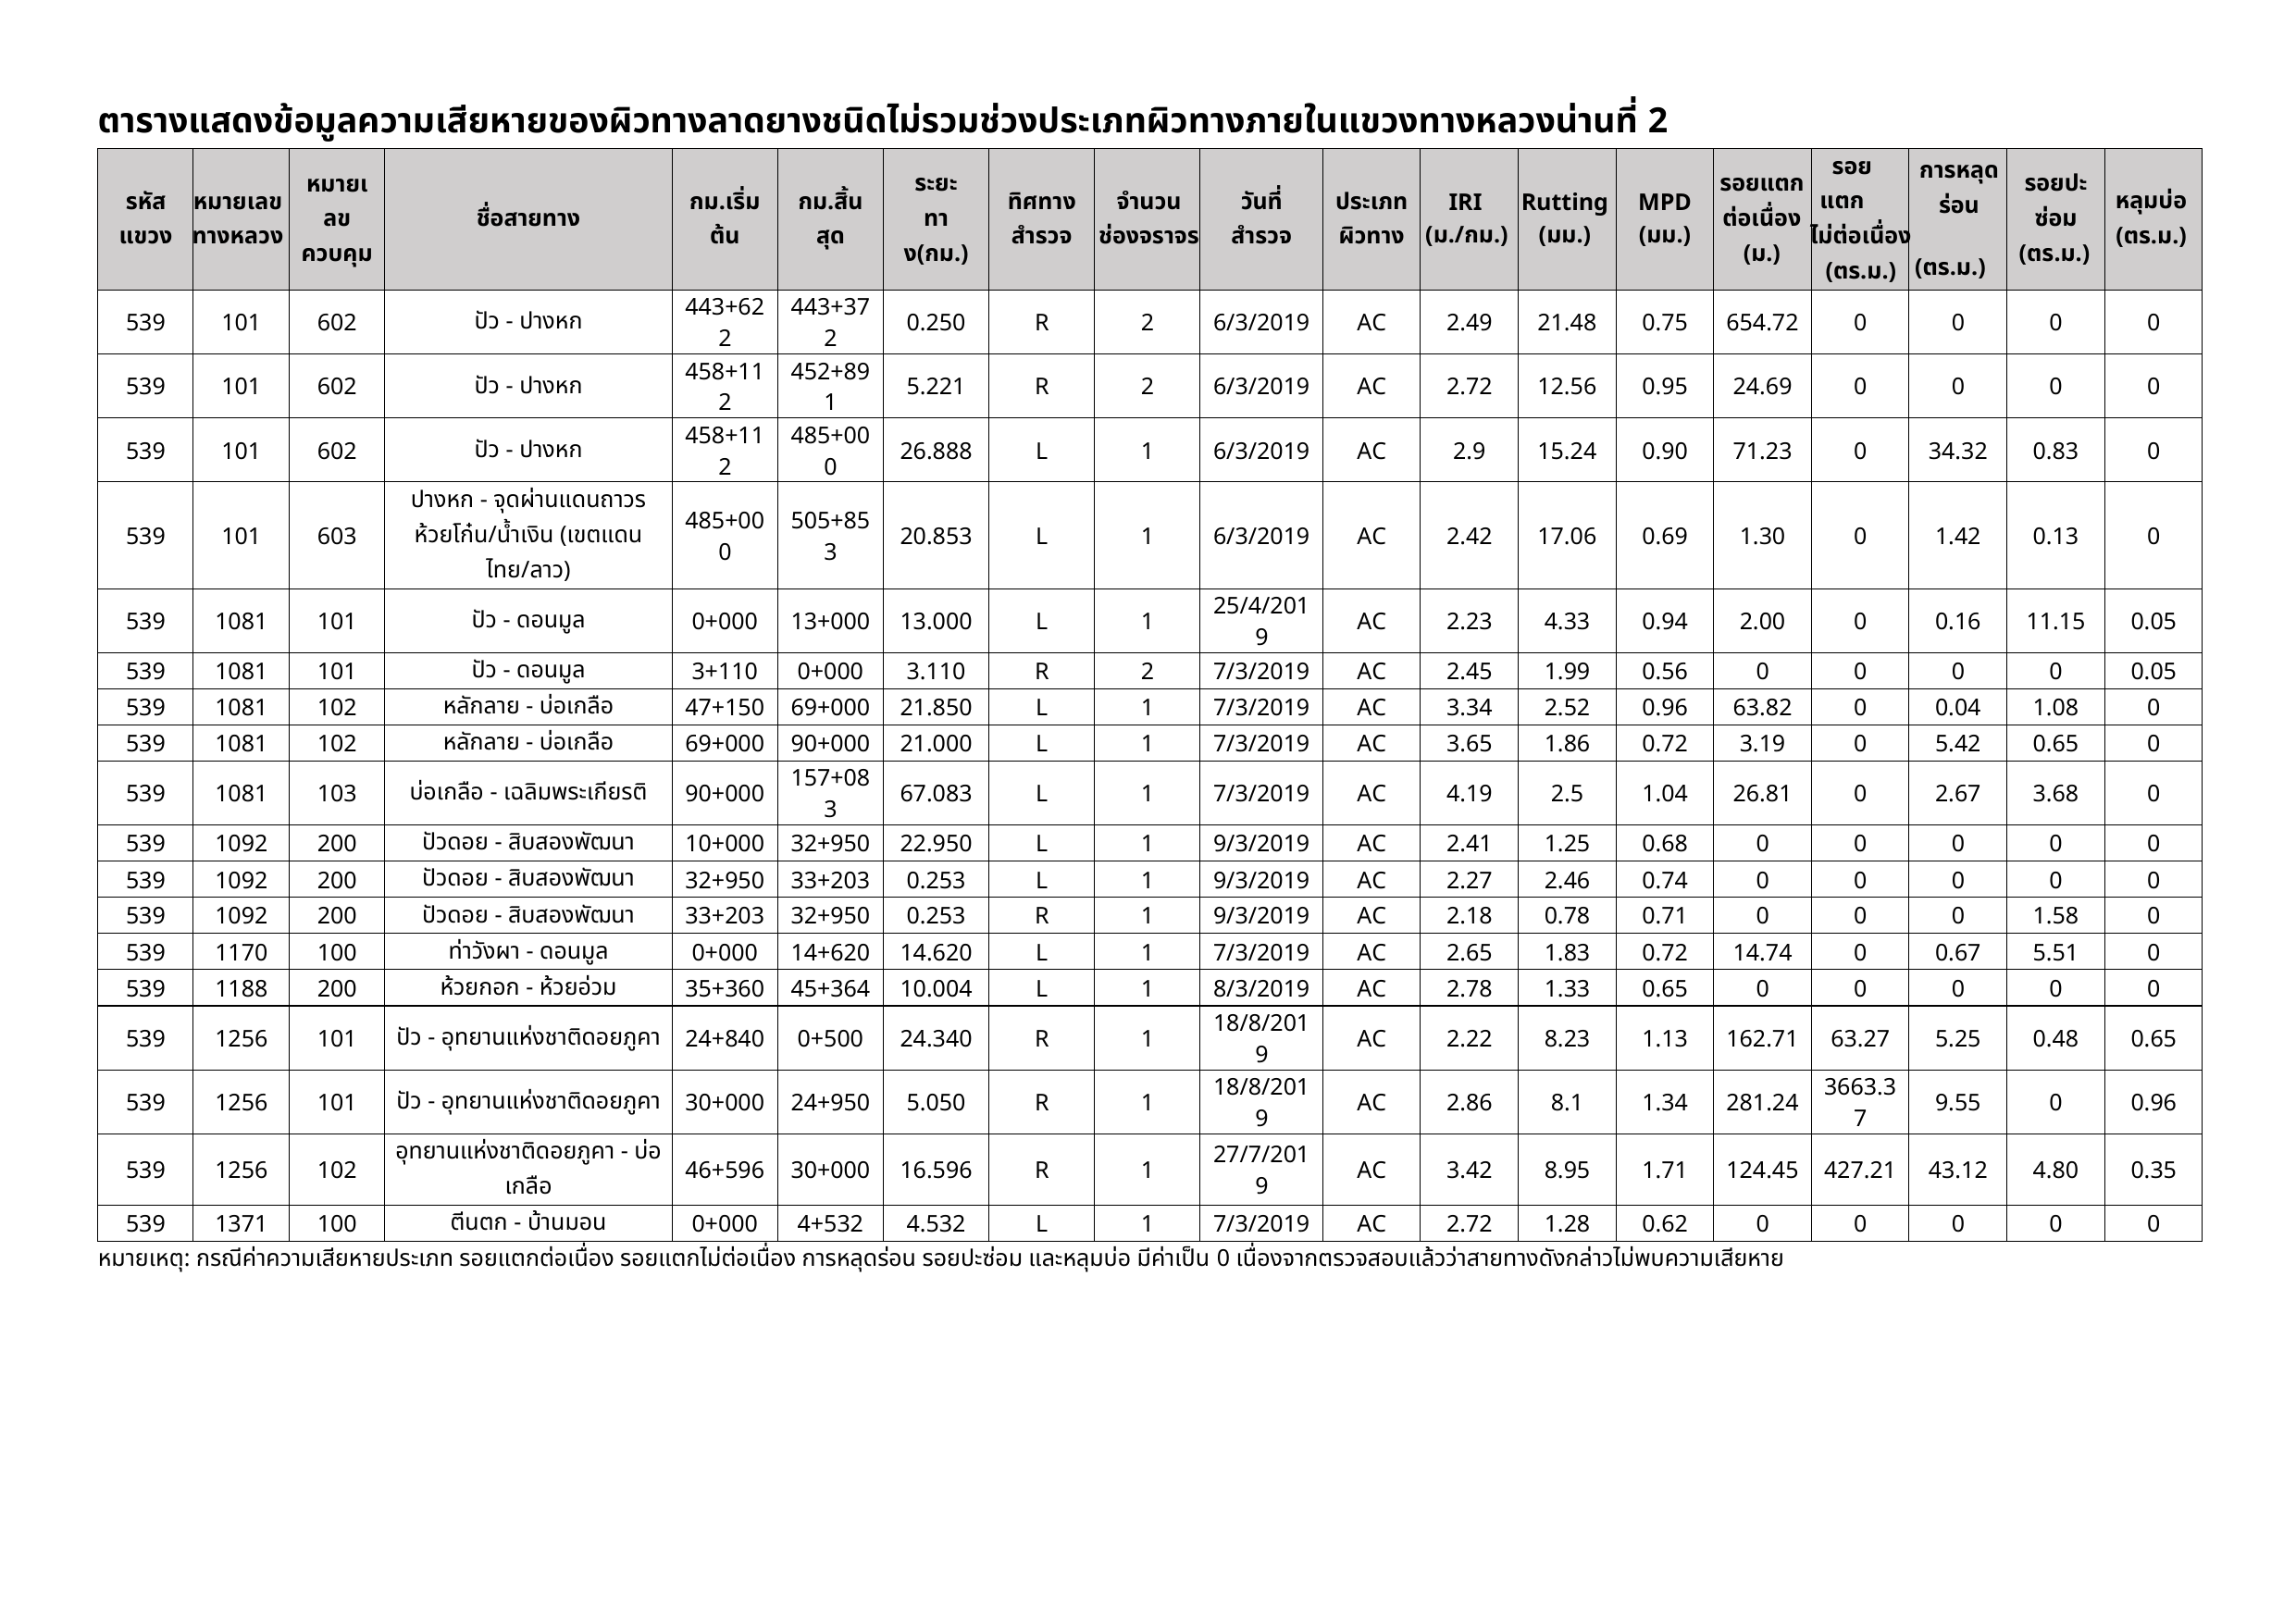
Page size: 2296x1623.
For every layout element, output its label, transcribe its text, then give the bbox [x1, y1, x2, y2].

table_cell AC [1323, 898, 1420, 933]
table_cell 2.49 [1421, 291, 1518, 353]
table_cell 0.13 [2007, 482, 2104, 588]
table_cell 0 [2105, 354, 2202, 417]
table_cell AC [1323, 589, 1420, 652]
table_cell 443+622 [673, 291, 777, 353]
table_cell 1 [1095, 482, 1199, 588]
table_cell 1 [1095, 934, 1199, 969]
table_cell 2.72 [1421, 1206, 1518, 1241]
table_cell R [989, 653, 1094, 688]
table_cell 6/3/2019 [1200, 482, 1322, 588]
table_cell ประเภท ผิวทาง [1323, 149, 1420, 290]
table_cell 30+000 [673, 1071, 777, 1134]
table_cell 602 [290, 354, 384, 417]
table_cell 30+000 [778, 1134, 883, 1205]
table_cell 539 [98, 689, 192, 725]
table_cell 0 [1812, 689, 1908, 725]
table_cell 26.81 [1714, 762, 1811, 824]
table_cell 162.71 [1714, 1007, 1811, 1070]
table_cell 24+840 [673, 1007, 777, 1070]
table_cell AC [1323, 354, 1420, 417]
table_cell 67.083 [884, 762, 988, 824]
table_cell 14.74 [1714, 934, 1811, 969]
table_cell ปัวดอย - สิบสองพัฒนา [385, 898, 672, 933]
table_cell 1 [1095, 1206, 1199, 1241]
table_cell 2.00 [1714, 589, 1811, 652]
table_cell 1081 [193, 725, 289, 761]
table_cell หมายเลขควบคุม [290, 149, 384, 290]
table_cell ปัว - ดอนมูล [385, 653, 672, 688]
table_cell L [989, 589, 1094, 652]
table_cell 1.83 [1519, 934, 1616, 969]
table_cell 18/8/2019 [1200, 1007, 1322, 1070]
table_cell 4.80 [2007, 1134, 2104, 1205]
table_cell 10.004 [884, 970, 988, 1005]
table_cell 5.050 [884, 1071, 988, 1134]
table_cell 2.27 [1421, 861, 1518, 897]
table_cell 1092 [193, 898, 289, 933]
table_cell 0.65 [1617, 970, 1713, 1005]
table_cell รอยปะซ่อม (ตร.ม.) [2007, 149, 2104, 290]
table_cell 1 [1095, 898, 1199, 933]
table_cell 32+950 [673, 861, 777, 897]
table_cell R [989, 898, 1094, 933]
table_cell 1092 [193, 825, 289, 861]
table_cell 505+853 [778, 482, 883, 588]
table_cell วันที่สำรวจ [1200, 149, 1322, 290]
table_cell หลักลาย - บ่อเกลือ [385, 725, 672, 761]
text หมายเหตุ: กรณีค่าความเสียหายประเภท รอยแตกต่อเนื่อง รอยแตกไม่ต่อเนื่อง การหลุดร่อน รอยปะซ่อม และหลุมบ่อ มีค่าเป็น 0 เนื่องจากตรวจสอบแล้วว่าสายทางดังกล่าวไม่พบความเสียหาย [98, 1242, 2156, 1277]
table_cell 0.78 [1519, 898, 1616, 933]
table_cell ทิศทางสำรวจ [989, 149, 1094, 290]
table_cell 0 [2007, 1206, 2104, 1241]
table_cell กม.เริ่มต้น [673, 149, 777, 290]
table_cell ชื่อสายทาง [385, 149, 672, 290]
table_cell 24.69 [1714, 354, 1811, 417]
table_cell 443+372 [778, 291, 883, 353]
table_cell รอยแตกต่อเนื่อง (ม.) [1714, 149, 1811, 290]
table_cell 2.52 [1519, 689, 1616, 725]
table_cell L [989, 825, 1094, 861]
table_cell 0.67 [1909, 934, 2006, 969]
table_cell 101 [193, 354, 289, 417]
table_cell R [989, 291, 1094, 353]
table_cell 69+000 [673, 725, 777, 761]
table_cell 2 [1095, 354, 1199, 417]
table_cell 539 [98, 725, 192, 761]
table_cell 7/3/2019 [1200, 762, 1322, 824]
table_cell 71.23 [1714, 418, 1811, 481]
table_cell 1 [1095, 689, 1199, 725]
table_cell AC [1323, 1071, 1420, 1134]
table_cell 0 [1909, 653, 2006, 688]
table_cell 2.67 [1909, 762, 2006, 824]
table_cell 2 [1095, 291, 1199, 353]
table_cell 654.72 [1714, 291, 1811, 353]
table_cell 5.51 [2007, 934, 2104, 969]
table_cell L [989, 689, 1094, 725]
table_cell 0.48 [2007, 1007, 2104, 1070]
table_cell 539 [98, 653, 192, 688]
table_cell 22.950 [884, 825, 988, 861]
table_cell ปัวดอย - สิบสองพัฒนา [385, 861, 672, 897]
table_cell 102 [290, 689, 384, 725]
table_cell AC [1323, 725, 1420, 761]
table_cell 539 [98, 482, 192, 588]
table_cell 1188 [193, 970, 289, 1005]
table_cell 3.19 [1714, 725, 1811, 761]
table_cell 539 [98, 589, 192, 652]
table_cell 539 [98, 898, 192, 933]
table_cell 0.83 [2007, 418, 2104, 481]
table_cell AC [1323, 762, 1420, 824]
table_cell 0 [2007, 861, 2104, 897]
table_cell 2.41 [1421, 825, 1518, 861]
table_cell 0 [2105, 970, 2202, 1005]
table_cell 1371 [193, 1206, 289, 1241]
table_cell 2.9 [1421, 418, 1518, 481]
table_cell 1.13 [1617, 1007, 1713, 1070]
table_cell 0.253 [884, 898, 988, 933]
table_cell 3.34 [1421, 689, 1518, 725]
table_cell 4.532 [884, 1206, 988, 1241]
table_cell ระยะทาง(กม.) [884, 149, 988, 290]
table_cell 8.95 [1519, 1134, 1616, 1205]
table_cell 1.04 [1617, 762, 1713, 824]
table_cell 2.45 [1421, 653, 1518, 688]
table_cell 0 [1714, 861, 1811, 897]
table_cell 1 [1095, 825, 1199, 861]
table_cell 101 [193, 482, 289, 588]
table_cell 33+203 [673, 898, 777, 933]
table_cell 0.96 [2105, 1071, 2202, 1134]
table_cell 539 [98, 1007, 192, 1070]
table_cell 427.21 [1812, 1134, 1908, 1205]
table_cell 2.86 [1421, 1071, 1518, 1134]
table_cell AC [1323, 1007, 1420, 1070]
table_cell 0 [1812, 861, 1908, 897]
table_cell 539 [98, 934, 192, 969]
table_cell L [989, 934, 1094, 969]
table_cell MPD (มม.) [1617, 149, 1713, 290]
table_cell 124.45 [1714, 1134, 1811, 1205]
table_cell 0 [1909, 291, 2006, 353]
table_cell 15.24 [1519, 418, 1616, 481]
table_cell 1256 [193, 1134, 289, 1205]
table_cell 0.90 [1617, 418, 1713, 481]
table_cell 101 [193, 418, 289, 481]
table_cell 45+364 [778, 970, 883, 1005]
table_cell รหัสแขวง [98, 149, 192, 290]
table_cell 1.25 [1519, 825, 1616, 861]
table_cell 0 [1812, 1206, 1908, 1241]
table_cell 1 [1095, 1071, 1199, 1134]
table_cell 1.99 [1519, 653, 1616, 688]
table_cell 0.96 [1617, 689, 1713, 725]
table_cell 3.110 [884, 653, 988, 688]
table_cell 0 [1714, 1206, 1811, 1241]
table_cell 63.82 [1714, 689, 1811, 725]
table_cell ปัว - ดอนมูล [385, 589, 672, 652]
table_cell 200 [290, 825, 384, 861]
table_cell 1 [1095, 418, 1199, 481]
table_cell 2.18 [1421, 898, 1518, 933]
table_cell จำนวน ช่องจราจร [1095, 149, 1199, 290]
table_cell IRI (ม./กม.) [1421, 149, 1518, 290]
table_cell 1092 [193, 861, 289, 897]
table_cell 452+891 [778, 354, 883, 417]
table_cell 0.253 [884, 861, 988, 897]
table_cell ตีนตก - บ้านมอน [385, 1206, 672, 1241]
table_cell 0.95 [1617, 354, 1713, 417]
table_cell 2.22 [1421, 1007, 1518, 1070]
table_cell L [989, 861, 1094, 897]
table_cell 24.340 [884, 1007, 988, 1070]
table_cell 0 [1812, 762, 1908, 824]
table_cell 485+000 [778, 418, 883, 481]
table_cell 90+000 [673, 762, 777, 824]
table_cell 4.33 [1519, 589, 1616, 652]
table_cell 0 [1812, 970, 1908, 1005]
table_cell 3.42 [1421, 1134, 1518, 1205]
table_cell 10+000 [673, 825, 777, 861]
table_cell AC [1323, 861, 1420, 897]
table_cell 539 [98, 418, 192, 481]
table_cell 539 [98, 291, 192, 353]
table_cell 0 [1812, 354, 1908, 417]
table_cell หมายเลข ทางหลวง [193, 149, 289, 290]
table_cell 9.55 [1909, 1071, 2006, 1134]
table_cell 0 [1812, 482, 1908, 588]
table_cell 0 [1812, 589, 1908, 652]
table_cell บ่อเกลือ - เฉลิมพระเกียรติ [385, 762, 672, 824]
table_cell 0.72 [1617, 934, 1713, 969]
table_cell 200 [290, 861, 384, 897]
table_cell 1.58 [2007, 898, 2104, 933]
table_cell 0 [1812, 934, 1908, 969]
table_cell 13+000 [778, 589, 883, 652]
table_cell 0.16 [1909, 589, 2006, 652]
table_cell 0 [2007, 354, 2104, 417]
table_cell ปัว - อุทยานแห่งชาติดอยภูคา [385, 1071, 672, 1134]
table_cell 6/3/2019 [1200, 418, 1322, 481]
table_cell L [989, 418, 1094, 481]
table_cell 1.42 [1909, 482, 2006, 588]
table_cell 1 [1095, 762, 1199, 824]
table_cell 0 [2007, 1071, 2104, 1134]
table_cell AC [1323, 1134, 1420, 1205]
table_cell 12.56 [1519, 354, 1616, 417]
table_cell 1.08 [2007, 689, 2104, 725]
table_cell 14+620 [778, 934, 883, 969]
table_cell 7/3/2019 [1200, 1206, 1322, 1241]
table_cell 17.06 [1519, 482, 1616, 588]
table_cell 100 [290, 934, 384, 969]
table_cell 11.15 [2007, 589, 2104, 652]
table_cell 101 [193, 291, 289, 353]
table_cell 1 [1095, 861, 1199, 897]
table_cell 2.42 [1421, 482, 1518, 588]
table_cell 0.65 [2007, 725, 2104, 761]
table_cell 3.68 [2007, 762, 2104, 824]
table_cell ปัว - ปางหก [385, 291, 672, 353]
table_cell 1.33 [1519, 970, 1616, 1005]
table_cell 1081 [193, 589, 289, 652]
table_cell 539 [98, 1071, 192, 1134]
table_cell 14.620 [884, 934, 988, 969]
table_cell 0.71 [1617, 898, 1713, 933]
table_cell 485+000 [673, 482, 777, 588]
table_cell 102 [290, 1134, 384, 1205]
table_cell 0 [2105, 725, 2202, 761]
table_cell 0.69 [1617, 482, 1713, 588]
table_cell 281.24 [1714, 1071, 1811, 1134]
table_cell ปางหก - จุดผ่านแดนถาวรห้วยโก๋น/น้ำเงิน (เขตแดนไทย/ลาว) [385, 482, 672, 588]
table_cell 8/3/2019 [1200, 970, 1322, 1005]
table_cell 33+203 [778, 861, 883, 897]
table_cell 46+596 [673, 1134, 777, 1205]
table_cell 1.34 [1617, 1071, 1713, 1134]
table_cell 200 [290, 970, 384, 1005]
table_cell 1.28 [1519, 1206, 1616, 1241]
table_cell AC [1323, 689, 1420, 725]
table_cell 1 [1095, 970, 1199, 1005]
table_cell 0 [2007, 291, 2104, 353]
table_cell 103 [290, 762, 384, 824]
table_cell 0 [2105, 861, 2202, 897]
table_cell 25/4/2019 [1200, 589, 1322, 652]
table_cell 100 [290, 1206, 384, 1241]
table_cell 4+532 [778, 1206, 883, 1241]
table_cell 1081 [193, 653, 289, 688]
table_cell 9/3/2019 [1200, 825, 1322, 861]
table_cell 47+150 [673, 689, 777, 725]
table_cell 6/3/2019 [1200, 291, 1322, 353]
table_cell 21.000 [884, 725, 988, 761]
table_cell 2.23 [1421, 589, 1518, 652]
table_cell AC [1323, 291, 1420, 353]
table_cell 7/3/2019 [1200, 934, 1322, 969]
table_cell 63.27 [1812, 1007, 1908, 1070]
table_cell 69+000 [778, 689, 883, 725]
table_cell 3+110 [673, 653, 777, 688]
table_cell 3663.37 [1812, 1071, 1908, 1134]
table_cell 20.853 [884, 482, 988, 588]
table_cell 0 [1812, 898, 1908, 933]
table_cell 26.888 [884, 418, 988, 481]
table_cell 0.65 [2105, 1007, 2202, 1070]
table_cell 0.05 [2105, 589, 2202, 652]
table_cell 0 [1714, 653, 1811, 688]
table_cell 200 [290, 898, 384, 933]
table_cell 34.32 [1909, 418, 2006, 481]
table_cell 7/3/2019 [1200, 653, 1322, 688]
table_cell L [989, 725, 1094, 761]
table_cell 0 [2007, 970, 2104, 1005]
table_cell 0 [2007, 653, 2104, 688]
table_cell 539 [98, 825, 192, 861]
table_cell 1.86 [1519, 725, 1616, 761]
table_cell L [989, 762, 1094, 824]
table_cell 9/3/2019 [1200, 861, 1322, 897]
table_cell ปัว - อุทยานแห่งชาติดอยภูคา [385, 1007, 672, 1070]
table_cell 539 [98, 861, 192, 897]
table_cell 101 [290, 589, 384, 652]
table_cell 0 [2105, 934, 2202, 969]
table_cell 0 [2105, 898, 2202, 933]
table_cell 1170 [193, 934, 289, 969]
table_cell 0 [1812, 291, 1908, 353]
table_cell 4.19 [1421, 762, 1518, 824]
table_cell 101 [290, 1007, 384, 1070]
table_cell 32+950 [778, 825, 883, 861]
table_cell AC [1323, 934, 1420, 969]
table_cell 7/3/2019 [1200, 725, 1322, 761]
table_cell 1.30 [1714, 482, 1811, 588]
table_cell L [989, 482, 1094, 588]
table_cell 1 [1095, 1134, 1199, 1205]
table_cell 5.221 [884, 354, 988, 417]
table_cell 102 [290, 725, 384, 761]
table_cell 0.74 [1617, 861, 1713, 897]
table_cell AC [1323, 418, 1420, 481]
table_cell 0 [2105, 291, 2202, 353]
table_cell R [989, 1071, 1094, 1134]
table_cell 18/8/2019 [1200, 1071, 1322, 1134]
table_cell 0 [1714, 825, 1811, 861]
table_cell 0.56 [1617, 653, 1713, 688]
table_cell หลักลาย - บ่อเกลือ [385, 689, 672, 725]
table_cell 0+000 [778, 653, 883, 688]
table_cell R [989, 1007, 1094, 1070]
table_cell ปัว - ปางหก [385, 354, 672, 417]
table_cell AC [1323, 653, 1420, 688]
table_cell 21.850 [884, 689, 988, 725]
table_cell 7/3/2019 [1200, 689, 1322, 725]
table_cell ปัวดอย - สิบสองพัฒนา [385, 825, 672, 861]
table_cell ห้วยกอก - ห้วยอ่วม [385, 970, 672, 1005]
table_cell รอยแตก ไม่ต่อเนื่อง (ตร.ม.) [1812, 149, 1908, 290]
table_cell 5.25 [1909, 1007, 2006, 1070]
table_cell 539 [98, 970, 192, 1005]
table_cell กม.สิ้นสุด [778, 149, 883, 290]
table_cell AC [1323, 482, 1420, 588]
table_cell 90+000 [778, 725, 883, 761]
table_cell 32+950 [778, 898, 883, 933]
table_cell 101 [290, 1071, 384, 1134]
table_cell 9/3/2019 [1200, 898, 1322, 933]
table_cell หลุมบ่อ (ตร.ม.) [2105, 149, 2202, 290]
table_cell 0.250 [884, 291, 988, 353]
table_cell 0 [2105, 825, 2202, 861]
table_cell 13.000 [884, 589, 988, 652]
table_cell 24+950 [778, 1071, 883, 1134]
table_cell R [989, 354, 1094, 417]
table_cell 0.04 [1909, 689, 2006, 725]
table_header ตารางแสดงข้อมูลความเสียหายของผิวทางลาดยางชนิดไม่รวมช่วงประเภทผิวทางภายในแขวงทางหลวงน่านที่ 2 [98, 96, 2203, 148]
table_cell 0 [1812, 653, 1908, 688]
table_cell 602 [290, 418, 384, 481]
table_cell 0 [1909, 354, 2006, 417]
table_cell 602 [290, 291, 384, 353]
table_cell 27/7/2019 [1200, 1134, 1322, 1205]
table_cell 0 [2105, 762, 2202, 824]
table_cell 539 [98, 1134, 192, 1205]
table_cell การหลุด ร่อน (ตร.ม.) [1909, 149, 2006, 290]
table_cell 1 [1095, 1007, 1199, 1070]
table_cell 2.78 [1421, 970, 1518, 1005]
table_cell 35+360 [673, 970, 777, 1005]
table_cell 1081 [193, 762, 289, 824]
table_cell 8.1 [1519, 1071, 1616, 1134]
table_cell 539 [98, 1206, 192, 1241]
table_cell AC [1323, 1206, 1420, 1241]
table_cell 1081 [193, 689, 289, 725]
table_cell 21.48 [1519, 291, 1616, 353]
table_cell 0.62 [1617, 1206, 1713, 1241]
table_cell 0 [1909, 898, 2006, 933]
table_cell 2 [1095, 653, 1199, 688]
table_cell 0 [1812, 418, 1908, 481]
table_cell อุทยานแห่งชาติดอยภูคา - บ่อเกลือ [385, 1134, 672, 1205]
table_cell ปัว - ปางหก [385, 418, 672, 481]
table_cell 2.72 [1421, 354, 1518, 417]
table_cell 0 [1812, 725, 1908, 761]
table_cell 0 [1812, 825, 1908, 861]
table_cell 539 [98, 354, 192, 417]
table_cell 2.5 [1519, 762, 1616, 824]
table_cell 0 [2105, 689, 2202, 725]
table_cell 458+112 [673, 354, 777, 417]
table_cell ท่าวังผา - ดอนมูล [385, 934, 672, 969]
table_cell 0 [1714, 970, 1811, 1005]
table_cell Rutting (มม.) [1519, 149, 1616, 290]
table_cell 0.05 [2105, 653, 2202, 688]
table_cell 1 [1095, 589, 1199, 652]
table_cell 5.42 [1909, 725, 2006, 761]
table_cell 0 [2105, 482, 2202, 588]
table_cell 0+000 [673, 589, 777, 652]
table_cell 0 [1714, 898, 1811, 933]
table_cell 1256 [193, 1071, 289, 1134]
table_cell 0+000 [673, 934, 777, 969]
table_cell 0.94 [1617, 589, 1713, 652]
table_cell 6/3/2019 [1200, 354, 1322, 417]
table_cell 458+112 [673, 418, 777, 481]
table_cell 2.65 [1421, 934, 1518, 969]
table_cell 0.72 [1617, 725, 1713, 761]
table_cell 603 [290, 482, 384, 588]
table_cell 0 [1909, 1206, 2006, 1241]
table_cell 0.75 [1617, 291, 1713, 353]
table_cell 0 [2105, 1206, 2202, 1241]
table_cell 16.596 [884, 1134, 988, 1205]
table_cell 3.65 [1421, 725, 1518, 761]
table_cell 0 [2007, 825, 2104, 861]
table_cell AC [1323, 825, 1420, 861]
table_cell L [989, 970, 1094, 1005]
table_cell 157+083 [778, 762, 883, 824]
table_cell 2.46 [1519, 861, 1616, 897]
table_cell 43.12 [1909, 1134, 2006, 1205]
table_cell 1 [1095, 725, 1199, 761]
table_cell 0.68 [1617, 825, 1713, 861]
table_cell 1256 [193, 1007, 289, 1070]
table_cell 539 [98, 762, 192, 824]
table_cell 0 [1909, 825, 2006, 861]
table_cell 101 [290, 653, 384, 688]
table_cell 0+000 [673, 1206, 777, 1241]
table_cell 0.35 [2105, 1134, 2202, 1205]
table_cell 8.23 [1519, 1007, 1616, 1070]
table_cell 0 [2105, 418, 2202, 481]
table_cell 0 [1909, 861, 2006, 897]
table_cell 0 [1909, 970, 2006, 1005]
table_cell AC [1323, 970, 1420, 1005]
table_cell L [989, 1206, 1094, 1241]
table_cell 0+500 [778, 1007, 883, 1070]
table_cell R [989, 1134, 1094, 1205]
table_cell 1.71 [1617, 1134, 1713, 1205]
